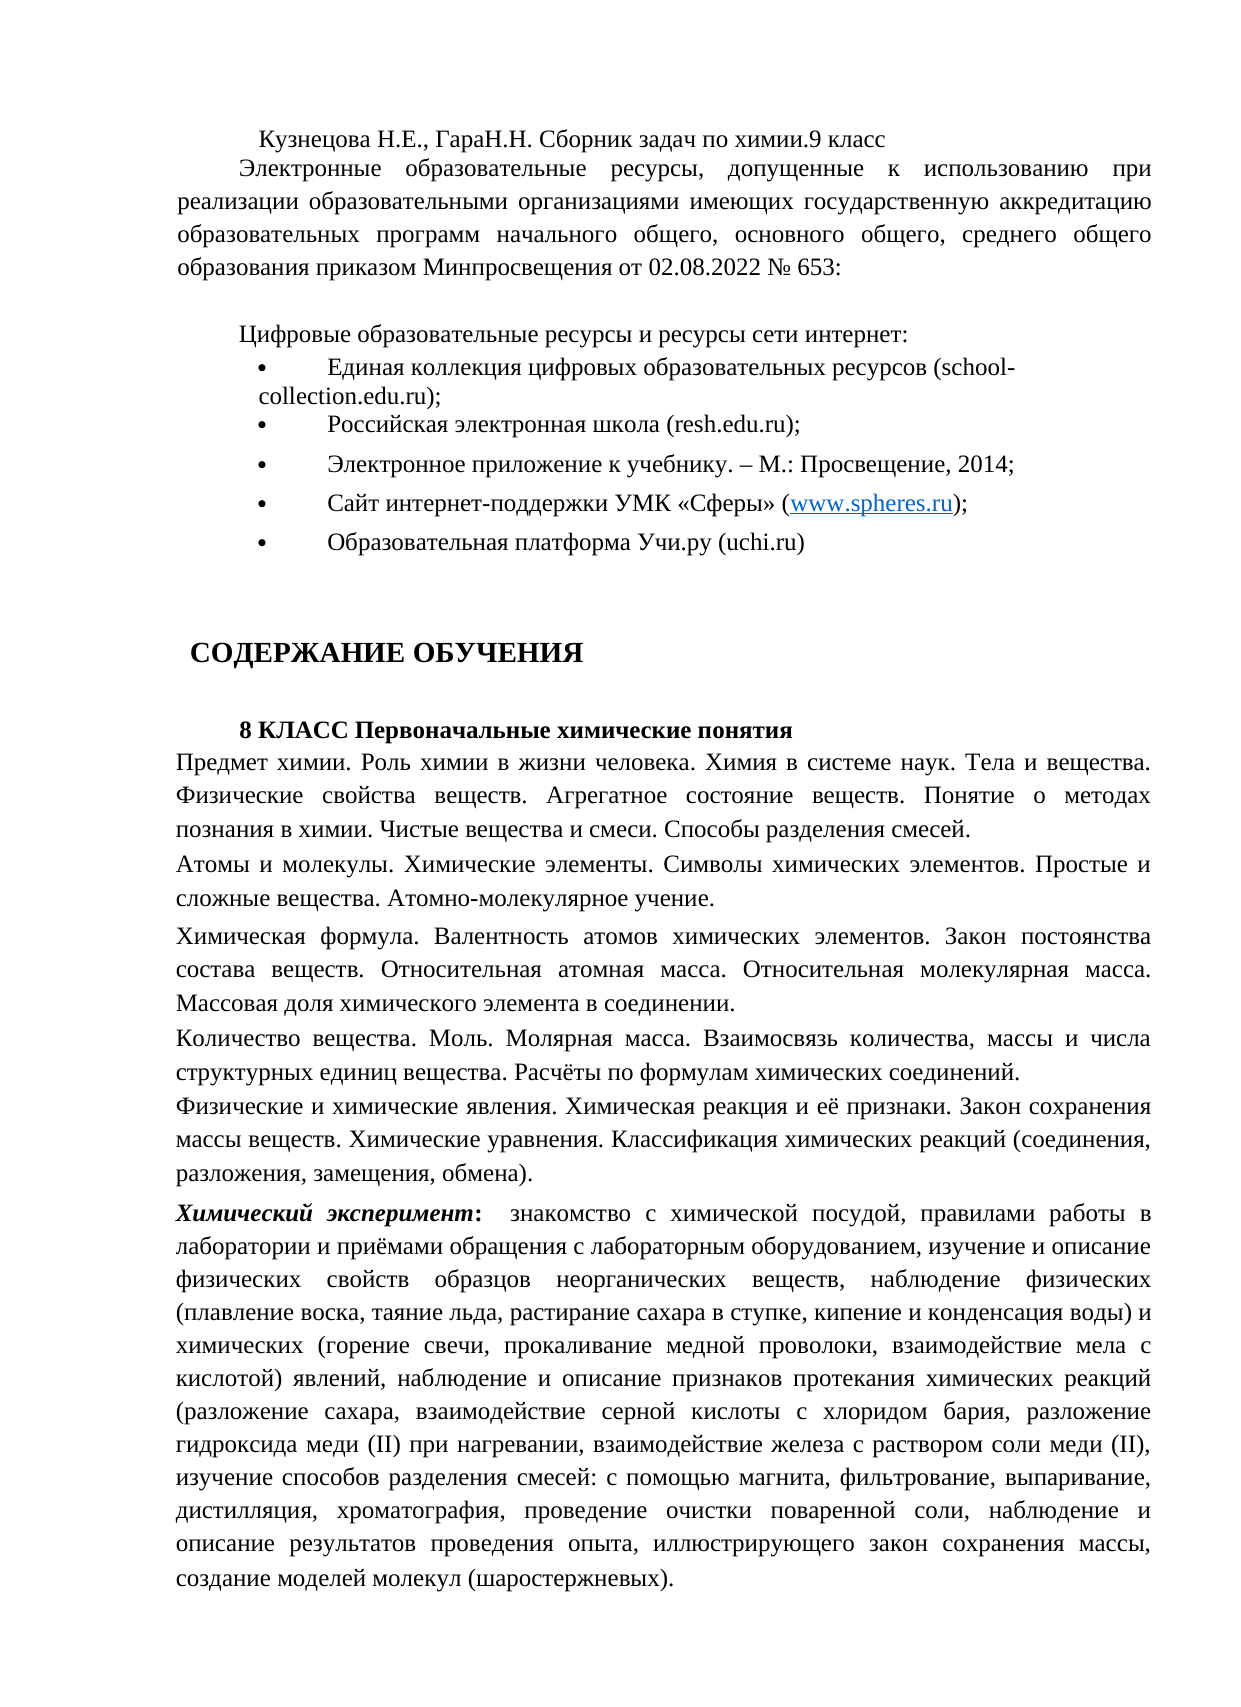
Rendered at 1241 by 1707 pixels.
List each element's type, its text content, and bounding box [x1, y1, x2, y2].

list Образовательная платформа Учи.ру (uchi.ru) [258, 527, 1134, 556]
subtitle 8 КЛАСС Первоначальные химические понятия [239, 715, 1152, 744]
list Сайт интернет-поддержки УМК «Сферы» (www.spheres.ru); [258, 488, 1134, 517]
list Электронное приложение к учебнику. – М.: Просвещение, 2014; [258, 449, 1134, 477]
text Химическая формула. Валентность атомов химических элементов. Закон постоянства состава веществ. Относительная атомная масса. Относительная молекулярная масса. Массовая доля химического элемента в соединении. [176, 921, 1152, 1018]
text Электронные образовательные ресурсы, допущенные к использованию при реализации образовательными организациями имеющих государственную аккредитацию образовательных программ начального общего, основного общего, среднего общего образования приказом Минпросвещения от 02.08.2022 № 653: [177, 153, 1152, 281]
text Количество вещества. Моль. Молярная масса. Взаимосвязь количества, массы и числа структурных единиц вещества. Расчёты по формулам химических соединений. [176, 1023, 1152, 1086]
text СОДЕРЖАНИЕ ОБУЧЕНИЯ [189, 635, 1152, 669]
text Кузнецова Н.Е., ГараН.Н. Сборник задач по химии.9 класс [252, 124, 1152, 153]
list Российская электронная школа (resh.edu.ru); [258, 409, 1134, 438]
text Химический эксперимент: знакомство с химической посудой, правилами работы в лаборатории и приёмами обращения с лабораторным оборудованием, изучение и описание физических свойств образцов неорганических веществ, наблюдение физических (плавление воска, таяние льда, растирание сахара в ступке, кипение и конденсация воды) и химических (горение свечи, прокаливание медной проволоки, взаимодействие мела с кислотой) явлений, наблюдение и описание признаков протекания химических реакций (разложение сахара, взаимодействие серной кислоты с хлоридом бария, разложение гидроксида меди (II) при нагревании, взаимодействие железа с раствором соли меди (II), изучение способов разделения смесей: с помощью магнита, фильтрование, выпаривание, дистилляция, хроматография, проведение очистки поваренной соли, наблюдение и описание результатов проведения опыта, иллюстрирующего закон сохранения массы, создание моделей молекул (шаростержневых). [176, 1198, 1152, 1592]
text Предмет химии. Роль химии в жизни человека. Химия в системе наук. Тела и вещества. Физические свойства веществ. Агрегатное состояние веществ. Понятие о методах познания в химии. Чистые вещества и смеси. Способы разделения смесей. [176, 747, 1152, 844]
text Цифровые образовательные ресурсы и ресурсы сети интернет: [177, 319, 1152, 347]
text Атомы и молекулы. Химические элементы. Символы химических элементов. Простые и сложные вещества. Атомно-молекулярное учение. [176, 849, 1152, 912]
text Физические и химические явления. Химическая реакция и её признаки. Закон сохранения массы веществ. Химические уравнения. Классификация химических реакций (соединения, разложения, замещения, обмена). [176, 1091, 1152, 1188]
list Единая коллекция цифровых образовательных ресурсов (school-collection.edu.ru); [258, 352, 1134, 409]
